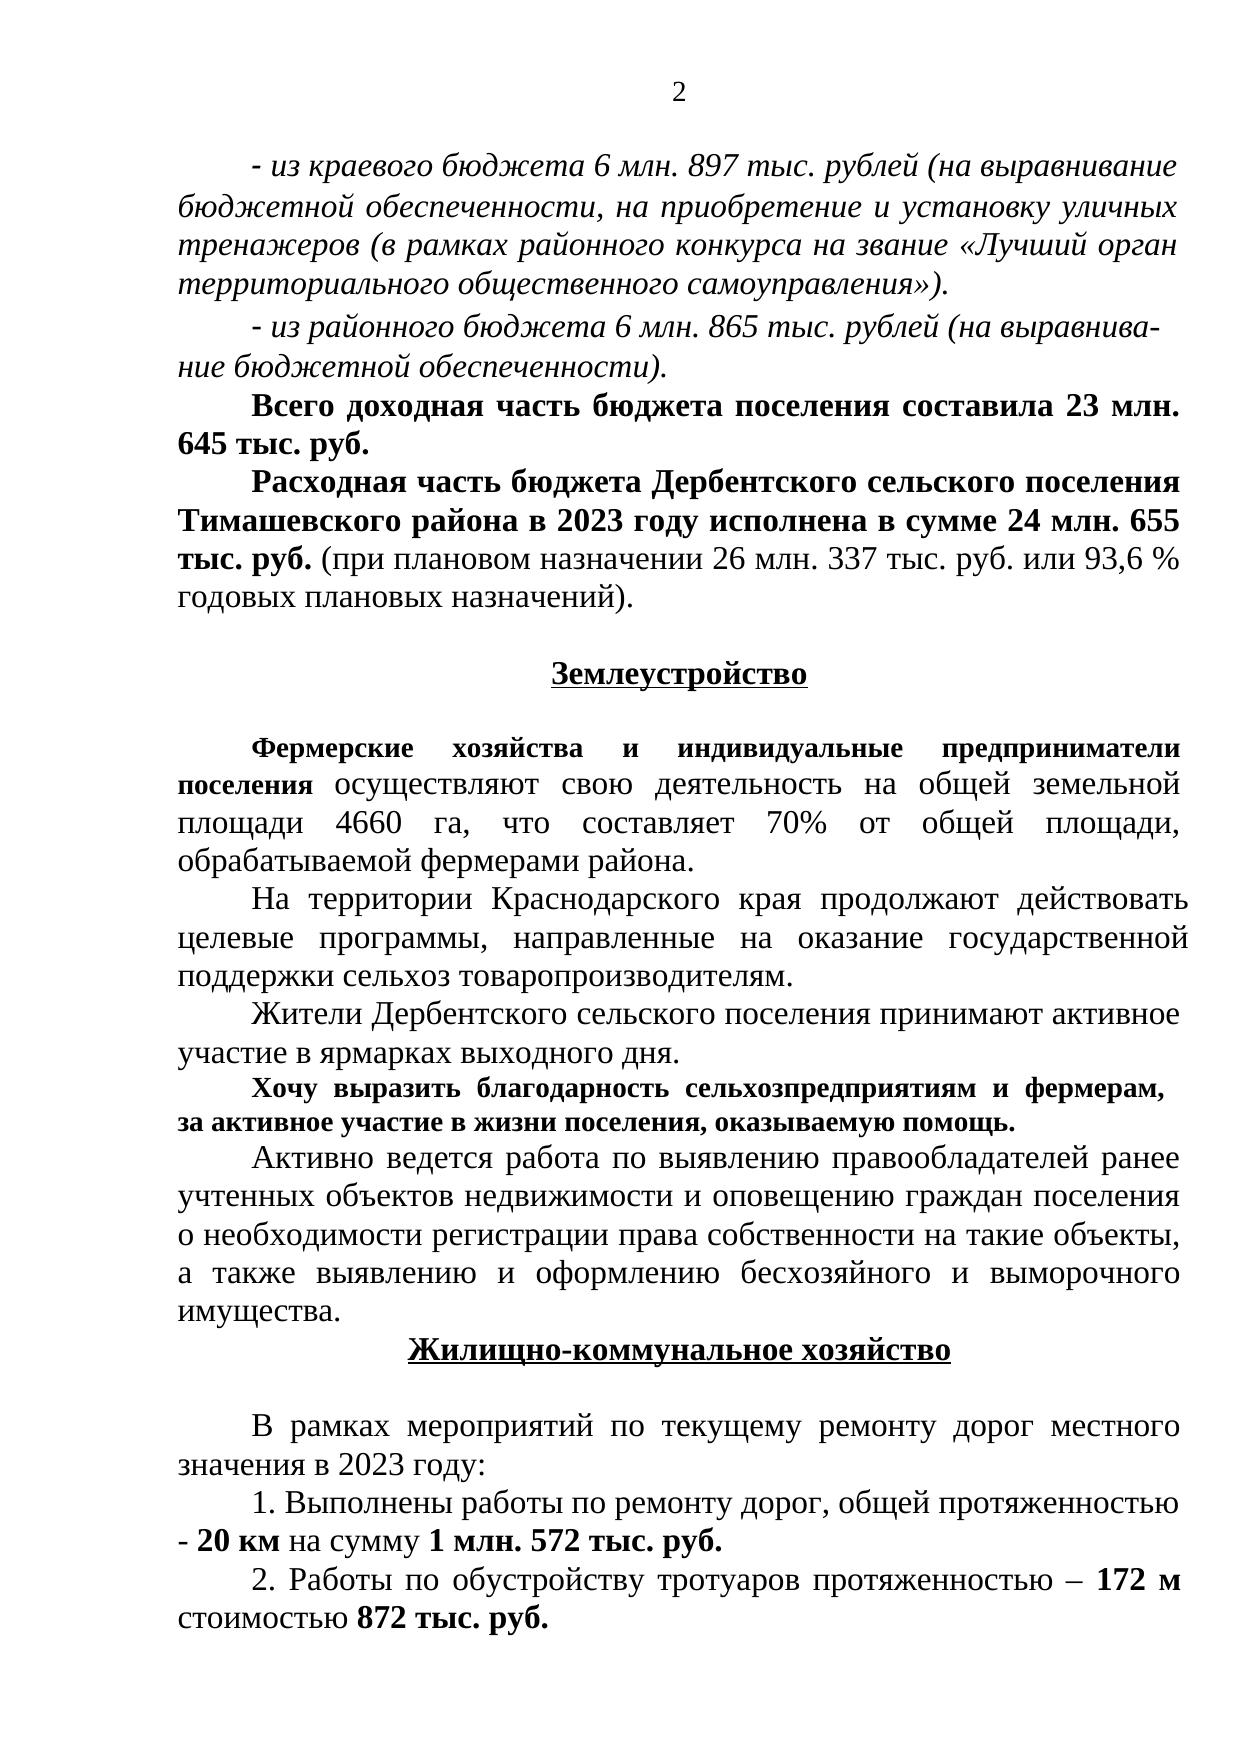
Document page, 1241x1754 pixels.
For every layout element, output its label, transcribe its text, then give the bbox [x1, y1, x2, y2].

text ние бюджетной обеспеченности). [177, 347, 1181, 385]
text Жители Дербентского сельского поселения принимают активное участие в ярмарках выходного дня. [177, 994, 1181, 1070]
text Всего доходная часть бюджета поселения составила 23 млн. 645 тыс. руб. [177, 385, 1181, 462]
text В рамках мероприятий по текущему ремонту дорог местного значения в 2023 году: [177, 1406, 1181, 1482]
text Активно ведется работа по выявлению правообладателей ранее учтенных объектов недвижимости и оповещению граждан поселения о необходимости регистрации права собственности на такие объекты, а также выявлению и оформлению бесхозяйного и выморочного имущества. [177, 1137, 1181, 1329]
text 2. Работы по обустройству тротуаров протяженностью – 172 м стоимостью 872 тыс. руб. [177, 1559, 1181, 1636]
text Землеустройство [177, 653, 1181, 692]
text На территории Краснодарского края продолжают действовать целевые программы, направленные на оказание государственной поддержки сельхоз товаропроизводителям. [177, 879, 1189, 994]
text - из районного бюджета 6 млн. 865 тыс. рублей (на выравнива- [177, 301, 1181, 347]
text Расходная часть бюджета Дербентского сельского поселения Тимашевского района в 2023 году исполнена в сумме 24 млн. 655 тыс. руб. (при плановом назначении 26 млн. 337 тыс. руб. или 93,6 % годовых плановых назначений). [177, 462, 1181, 615]
text Хочу выразить благодарность сельхозпредприятиям и фермерам, за активное участие в жизни поселения, оказываемую помощь. [177, 1070, 1181, 1137]
text - из краевого бюджета 6 млн. 897 тыс. рублей (на выравнивание бюджетной обеспеченности, на приобретение и установку уличных тренажеров (в рамках районного конкурса на звание «Лучший орган территориального общественного самоуправления»). [177, 141, 1181, 301]
text Фермерские хозяйства и индивидуальные предприниматели поселения осуществляют свою деятельность на общей земельной площади , что составляет 70% от общей площади, обрабатываемой фермерами района. [177, 730, 1181, 879]
text Жилищно-коммунальное хозяйство [177, 1329, 1181, 1367]
text 1. Выполнены работы по ремонту дорог, общей протяженностью [177, 1482, 1181, 1521]
text - 20 км на сумму 1 млн. 572 тыс. руб. [177, 1521, 1181, 1559]
